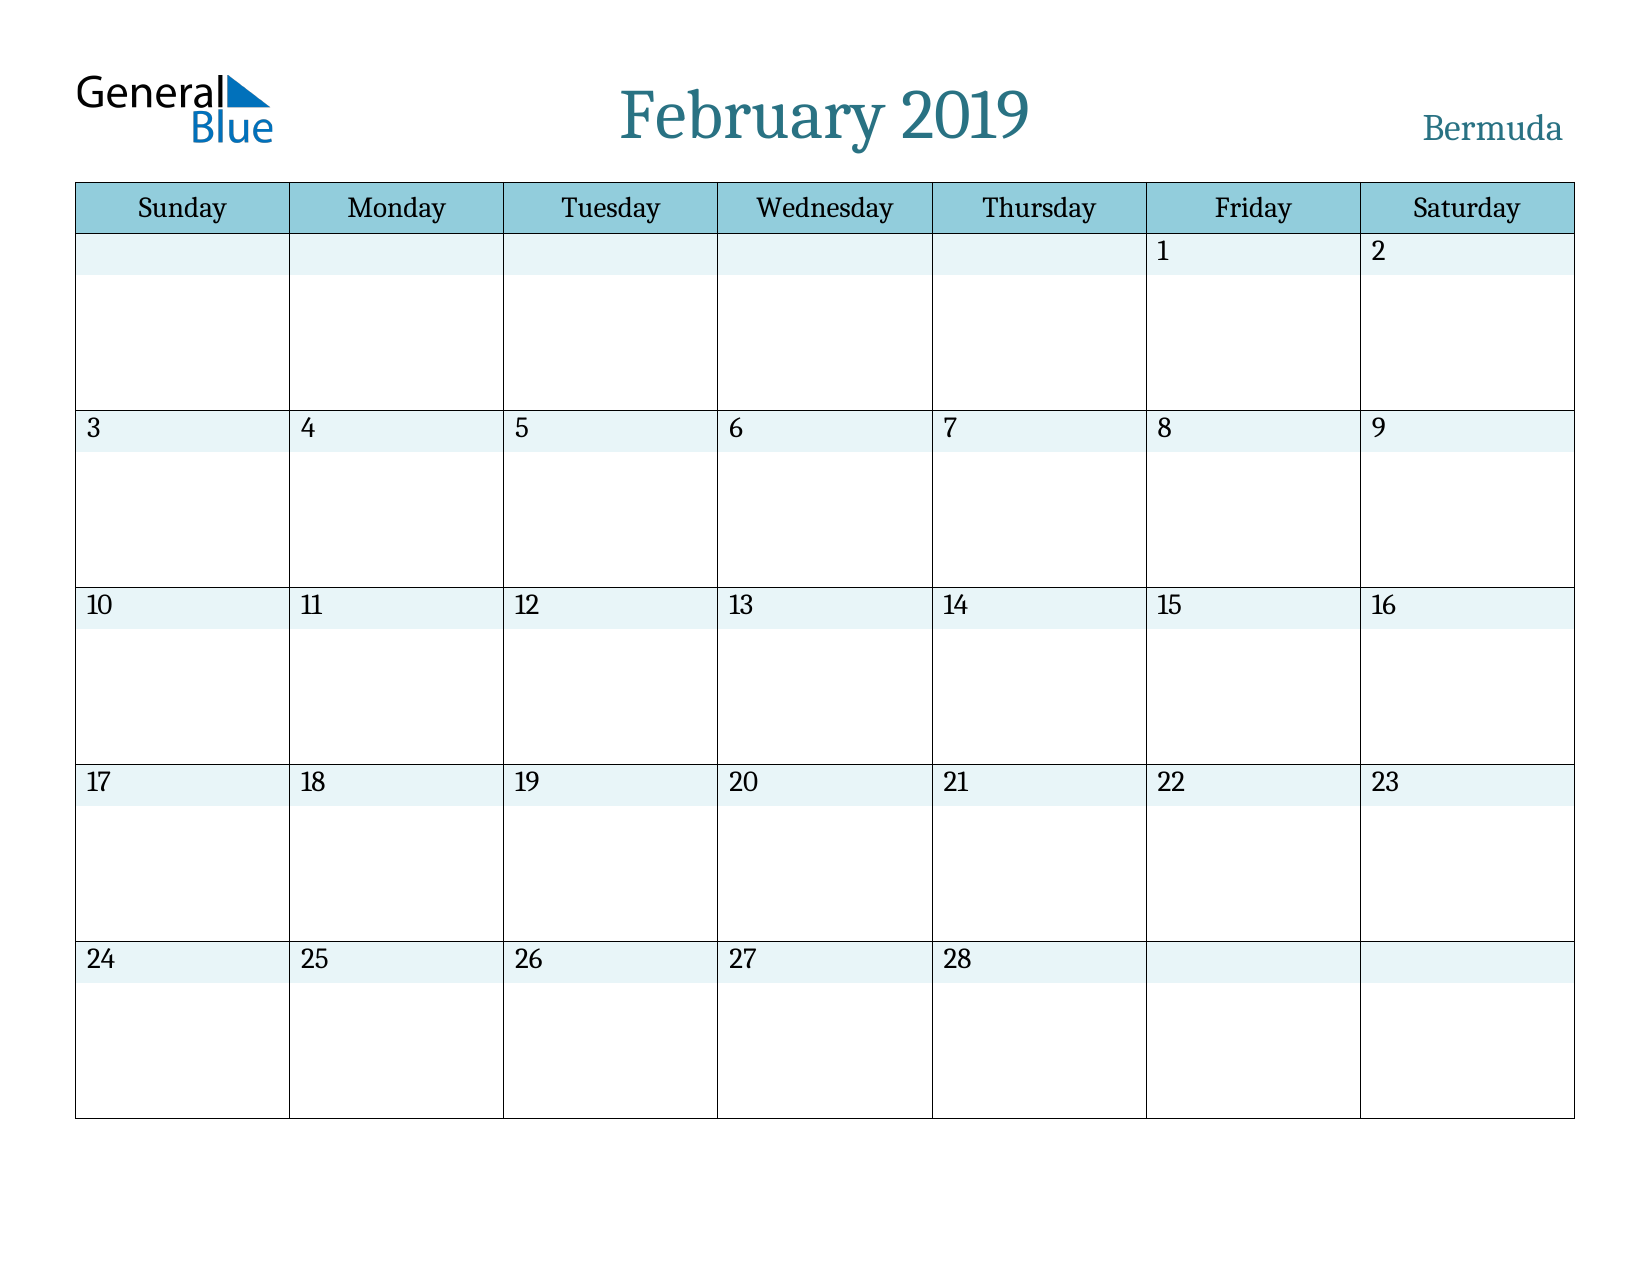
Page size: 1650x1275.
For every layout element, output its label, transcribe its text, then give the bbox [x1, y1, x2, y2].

table_header February 2019 [504, 75, 1146, 182]
table_cell [1361, 942, 1574, 983]
table_cell [718, 983, 932, 1118]
table_header Bermuda [1146, 75, 1574, 182]
table_cell [1361, 983, 1574, 1118]
table_header [76, 75, 503, 182]
table_cell [290, 452, 503, 587]
table_cell 20 [718, 765, 932, 806]
table_cell [718, 452, 932, 587]
table_cell Monday [290, 183, 503, 233]
table_cell 28 [933, 942, 1146, 983]
table_cell [290, 234, 503, 275]
table_cell [290, 983, 503, 1118]
table_cell 4 [290, 411, 503, 452]
table_cell Thursday [933, 183, 1146, 233]
table_cell [1147, 983, 1360, 1118]
table_cell [76, 234, 289, 275]
picture [77, 75, 273, 143]
table_cell 23 [1361, 765, 1574, 806]
table_cell [504, 452, 717, 587]
table_cell [504, 275, 717, 410]
table_cell 12 [504, 588, 717, 629]
table_cell 25 [290, 942, 503, 983]
table_cell Saturday [1361, 183, 1574, 233]
table_cell 7 [933, 411, 1146, 452]
table_cell [1147, 942, 1360, 983]
table_cell 11 [290, 588, 503, 629]
table_cell [76, 806, 289, 941]
table_cell 22 [1147, 765, 1360, 806]
table_cell [1147, 806, 1360, 941]
table_cell [1361, 629, 1574, 764]
table_cell [504, 806, 717, 941]
table_cell 14 [933, 588, 1146, 629]
table_cell [718, 275, 932, 410]
table_cell 5 [504, 411, 717, 452]
table_cell 27 [718, 942, 932, 983]
table_cell 10 [76, 588, 289, 629]
table_cell 24 [76, 942, 289, 983]
table_cell [290, 629, 503, 764]
table_cell Friday [1147, 183, 1360, 233]
table_cell 13 [718, 588, 932, 629]
table_cell Tuesday [504, 183, 717, 233]
table_cell 17 [76, 765, 289, 806]
table_cell [1147, 452, 1360, 587]
table_cell [504, 234, 717, 275]
table_cell [933, 452, 1146, 587]
table_cell 6 [718, 411, 932, 452]
table_cell 1 [1147, 234, 1360, 275]
table_cell [718, 234, 932, 275]
table_cell [1147, 275, 1360, 410]
table_cell 16 [1361, 588, 1574, 629]
table_cell [504, 629, 717, 764]
table_cell [933, 629, 1146, 764]
table_cell 3 [76, 411, 289, 452]
table_cell [290, 275, 503, 410]
table_cell [718, 806, 932, 941]
table_cell 26 [504, 942, 717, 983]
table_cell [933, 806, 1146, 941]
table_cell [1147, 629, 1360, 764]
table_cell Wednesday [718, 183, 932, 233]
table_cell 18 [290, 765, 503, 806]
table_cell 2 [1361, 234, 1574, 275]
table_cell [933, 234, 1146, 275]
table_cell Sunday [76, 183, 289, 233]
table_cell [1361, 806, 1574, 941]
table_cell 9 [1361, 411, 1574, 452]
table_cell [76, 629, 289, 764]
table_cell [504, 983, 717, 1118]
table_cell 8 [1147, 411, 1360, 452]
table_cell [718, 629, 932, 764]
table_cell [1361, 275, 1574, 410]
table_cell [290, 806, 503, 941]
table_cell [76, 275, 289, 410]
table_cell [76, 983, 289, 1118]
table_cell 15 [1147, 588, 1360, 629]
table_cell [76, 452, 289, 587]
table_cell 19 [504, 765, 717, 806]
table_cell [933, 275, 1146, 410]
table_cell [1361, 452, 1574, 587]
table_cell 21 [933, 765, 1146, 806]
table_cell [933, 983, 1146, 1118]
